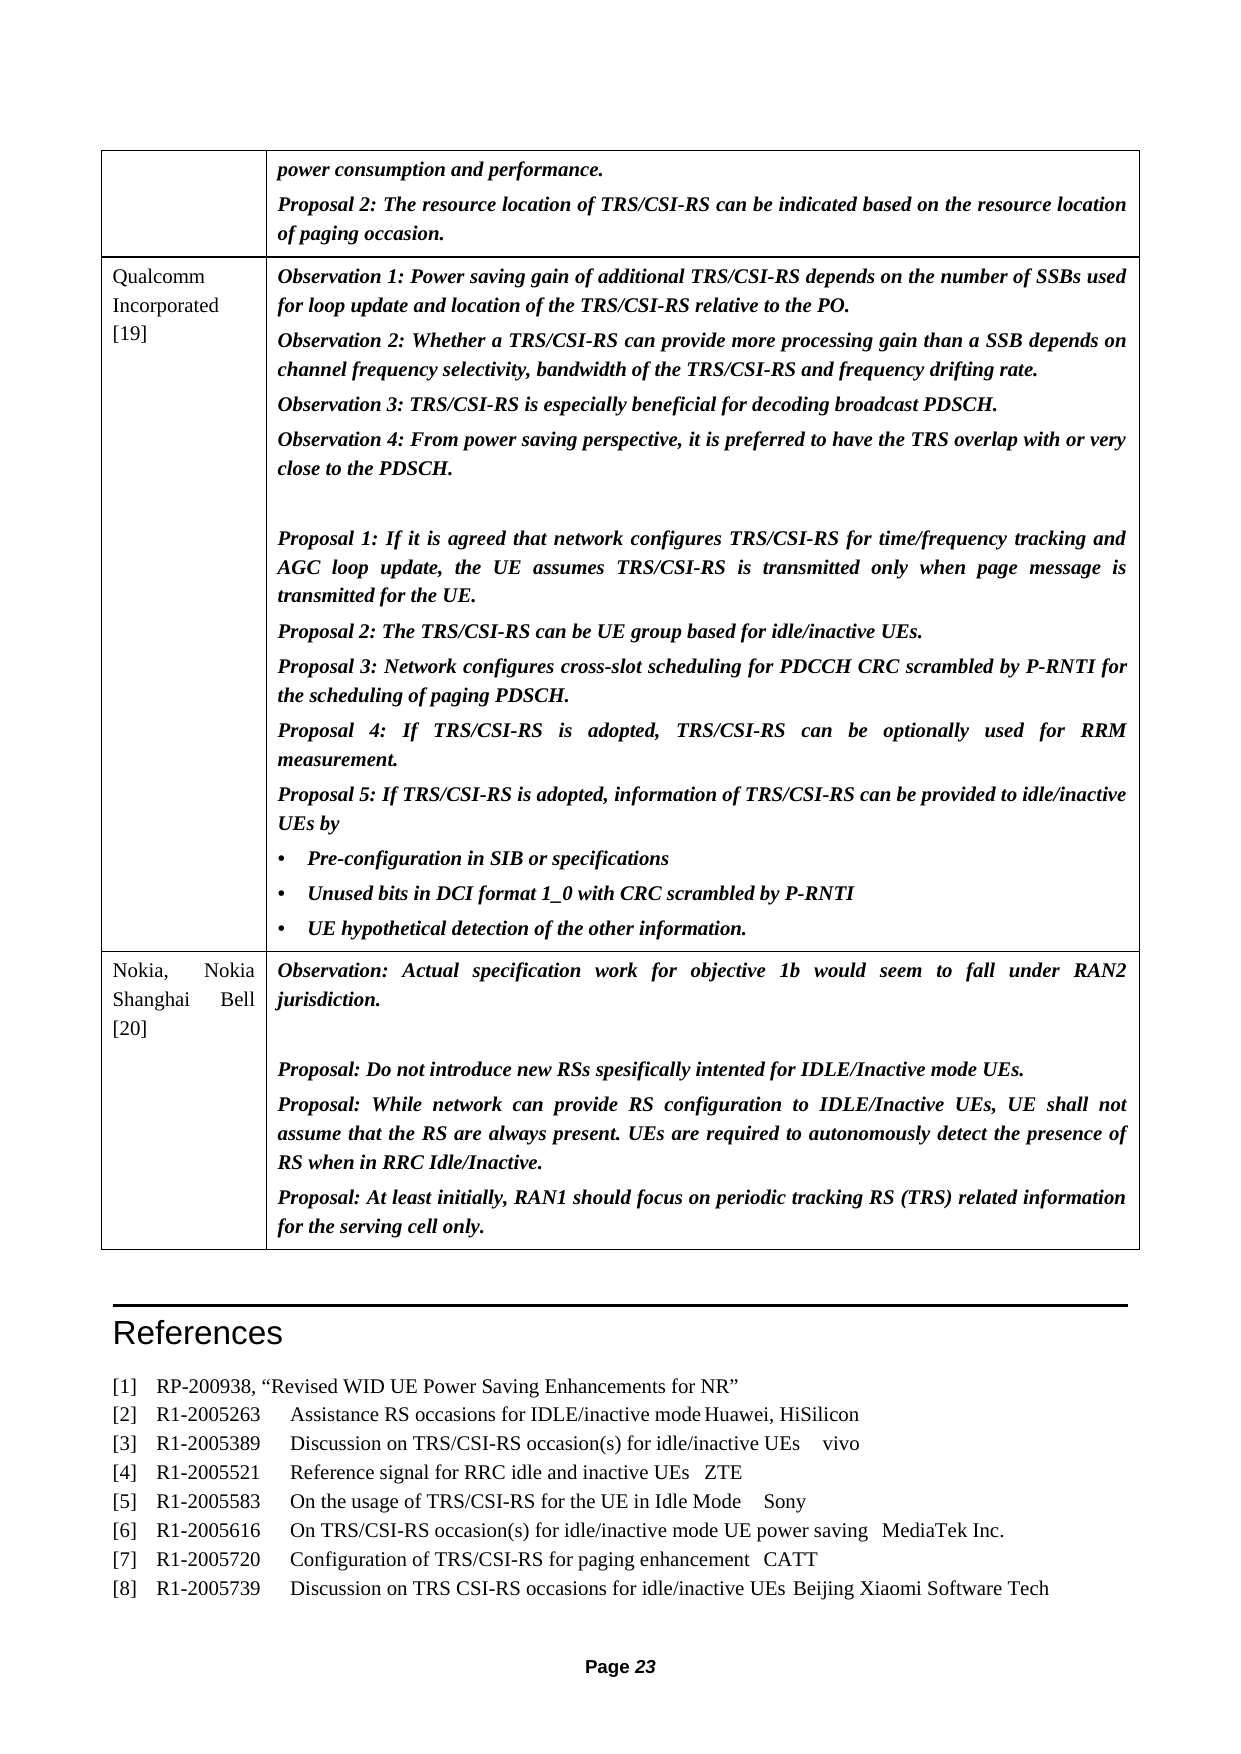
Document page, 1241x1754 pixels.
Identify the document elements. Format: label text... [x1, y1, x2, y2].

table_cell Observation 1: Power saving gain of additional TRS/CSI-RS depends on the number of SSBs used for loop update and location of the TRS/CSI-RS relative to the PO. Observation 2: Whether a TRS/CSI-RS can provide more processing gain than a SSB depends on channel frequency selectivity, bandwidth of the TRS/CSI-RS and frequency drifting rate. Observation 3: TRS/CSI-RS is especially beneficial for decoding broadcast PDSCH. Observation 4: From power saving perspective, it is preferred to have the TRS overlap with or very close to the PDSCH. Proposal 1: If it is agreed that network configures TRS/CSI-RS for time/frequency tracking and AGC loop update, the UE assumes TRS/CSI-RS is transmitted only when page message is transmitted for the UE. Proposal 2: The TRS/CSI-RS can be UE group based for idle/inactive UEs. Proposal 3: Network configures cross-slot scheduling for PDCCH CRC scrambled by P-RNTI for the scheduling of paging PDSCH. Proposal 4: If TRS/CSI-RS is adopted, TRS/CSI-RS can be optionally used for RRM measurement. Proposal 5: If TRS/CSI-RS is adopted, information of TRS/CSI-RS can be provided to idle/inactive UEs by • Pre-configuration in SIB or specifications • Unused bits in DCI format 1_0 with CRC scrambled by P-RNTI • UE hypothetical detection of the other information. [267, 258, 1139, 951]
subtitle References [112, 1305, 1128, 1352]
list R1-2005616 On TRS/CSI-RS occasion(s) for idle/inactive mode UE power saving MediaTek Inc. [112, 1518, 1128, 1542]
table_cell Nokia, Nokia Shanghai Bell [19] [102, 952, 266, 1249]
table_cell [102, 151, 266, 256]
list R1-2005583 On the usage of TRS/CSI-RS for the UE in Idle Mode Sony [112, 1489, 1128, 1513]
list RP-200938, “Revised WID UE Power Saving Enhancements for NR” [112, 1373, 1128, 1398]
table_cell Observation: Actual specification work for objective 1b would seem to fall under RAN2 jurisdiction. Proposal: Do not introduce new RSs spesifically intented for IDLE/Inactive mode UEs. Proposal: While network can provide RS configuration to IDLE/Inactive UEs, UE shall not assume that the RS are always present. UEs are required to autonomously detect the presence of RS when in RRC Idle/Inactive. Proposal: At least initially, RAN1 should focus on periodic tracking RS (TRS) related information for the serving cell only. [267, 952, 1139, 1249]
list R1-2005720 Configuration of TRS/CSI-RS for paging enhancement CATT [112, 1547, 1128, 1571]
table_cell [267, 151, 1139, 256]
list R1-2005739 Discussion on TRS CSI-RS occasions for idle/inactive UEs Beijing Xiaomi Software Tech [112, 1576, 1128, 1599]
list R1-2005389 Discussion on TRS/CSI-RS occasion(s) for idle/inactive UEs vivo [112, 1431, 1128, 1455]
list R1-2005521 Reference signal for RRC idle and inactive UEs ZTE [112, 1460, 1128, 1484]
table_cell Qualcomm Incorporated [18] [102, 258, 266, 951]
list R1-2005263 Assistance RS occasions for IDLE/inactive mode Huawei, HiSilicon [112, 1402, 1128, 1426]
